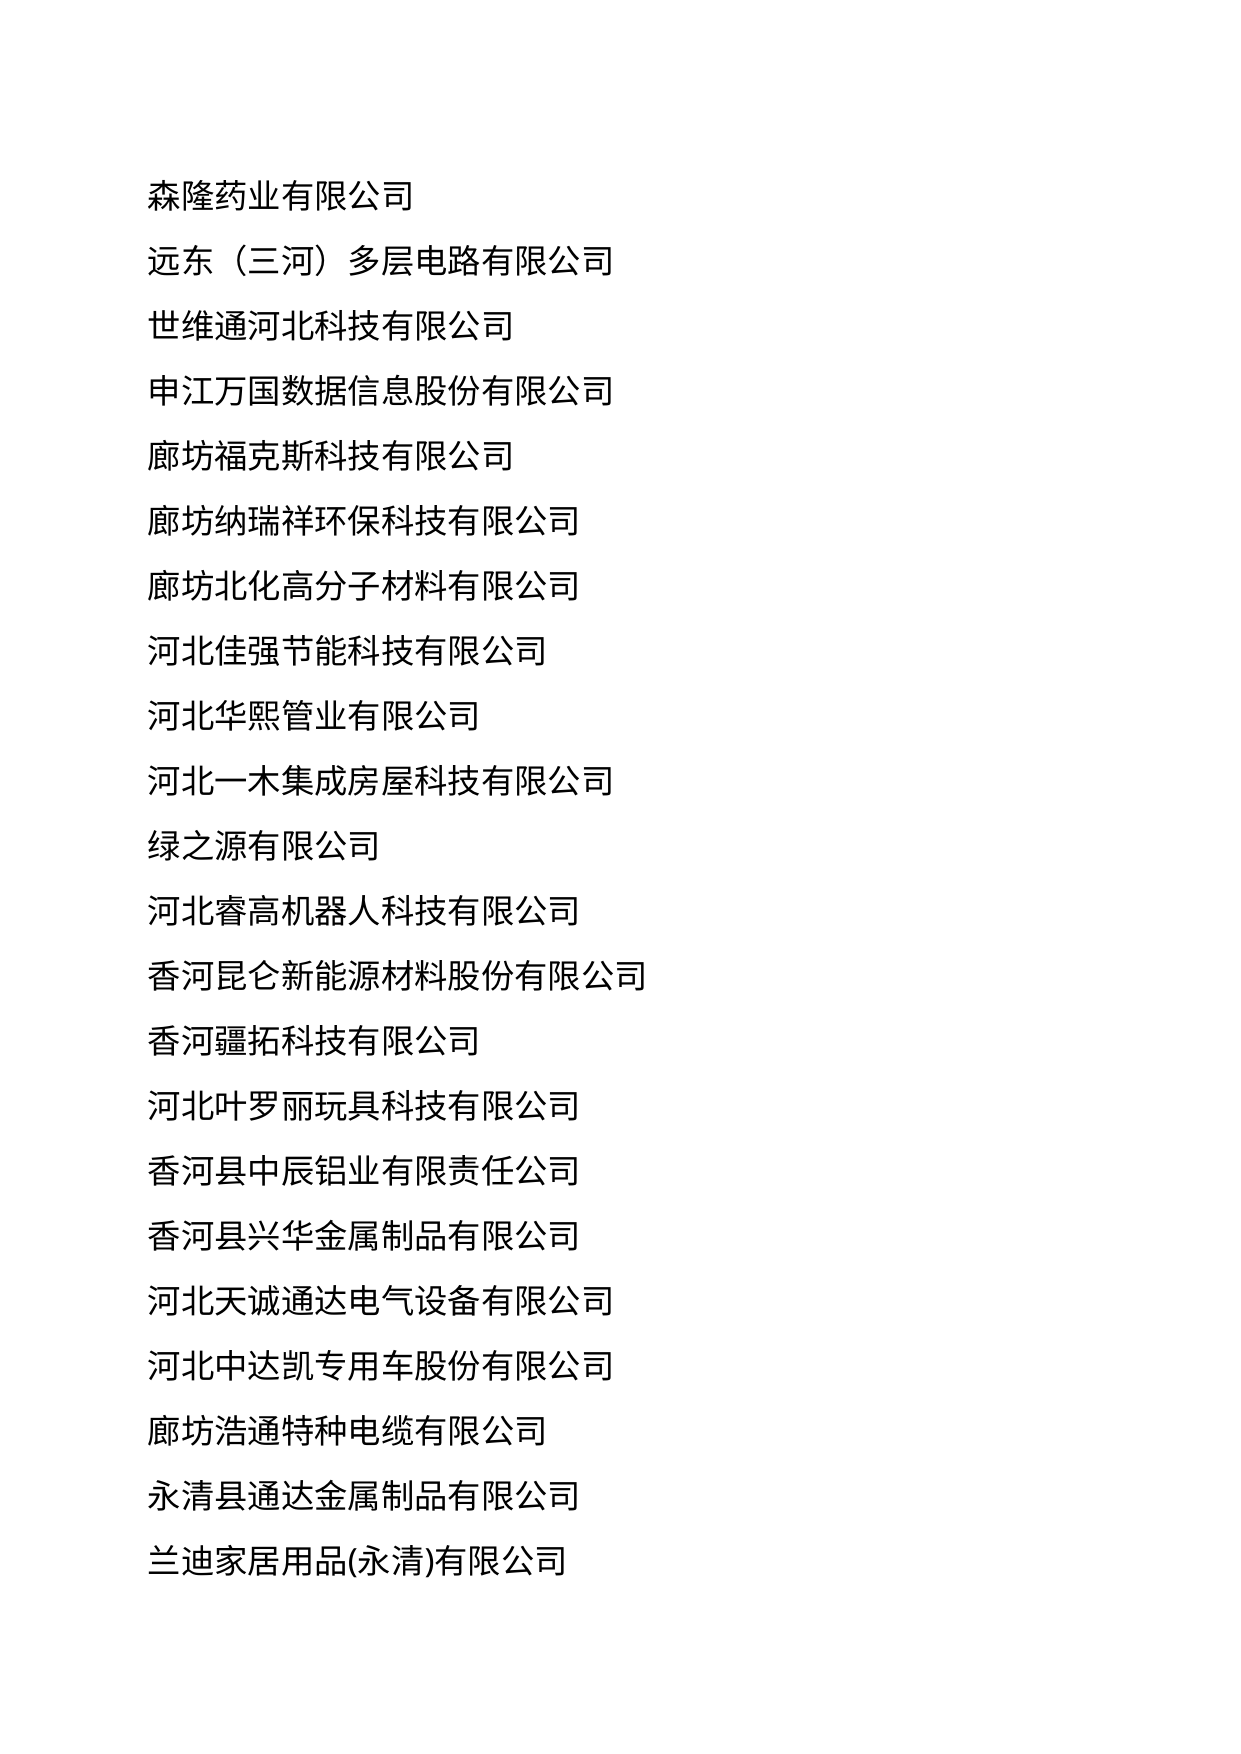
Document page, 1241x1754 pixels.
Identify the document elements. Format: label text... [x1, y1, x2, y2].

table_cell 廊坊福克斯科技有限公司 [136, 422, 1006, 487]
table_cell 廊坊纳瑞祥环保科技有限公司 [136, 487, 1006, 552]
table_cell 河北佳强节能科技有限公司 [136, 617, 1006, 682]
table_cell 永清县通达金属制品有限公司 [136, 1462, 1006, 1527]
table_cell 申江万国数据信息股份有限公司 [136, 357, 1006, 422]
table_cell 河北叶罗丽玩具科技有限公司 [136, 1072, 1006, 1137]
table_cell 河北睿高机器人科技有限公司 [136, 877, 1006, 942]
table_cell 绿之源有限公司 [136, 812, 1006, 877]
table_cell 香河疆拓科技有限公司 [136, 1007, 1006, 1072]
table_cell 河北天诚通达电气设备有限公司 [136, 1267, 1006, 1332]
table_cell 廊坊浩通特种电缆有限公司 [136, 1397, 1006, 1462]
table_cell 世维通河北科技有限公司 [136, 292, 1006, 357]
table_cell 河北一木集成房屋科技有限公司 [136, 747, 1006, 812]
table_cell 森隆药业有限公司 [136, 162, 1006, 227]
table_cell 河北华熙管业有限公司 [136, 682, 1006, 747]
table_cell 廊坊北化高分子材料有限公司 [136, 552, 1006, 617]
table_cell 香河昆仑新能源材料股份有限公司 [136, 942, 1006, 1007]
table_cell 兰迪家居用品(永清)有限公司 [136, 1527, 1006, 1592]
table_cell 香河县兴华金属制品有限公司 [136, 1202, 1006, 1267]
table_cell 远东（三河）多层电路有限公司 [136, 227, 1006, 292]
table_cell 香河县中辰铝业有限责任公司 [136, 1137, 1006, 1202]
table_cell 河北中达凯专用车股份有限公司 [136, 1332, 1006, 1397]
